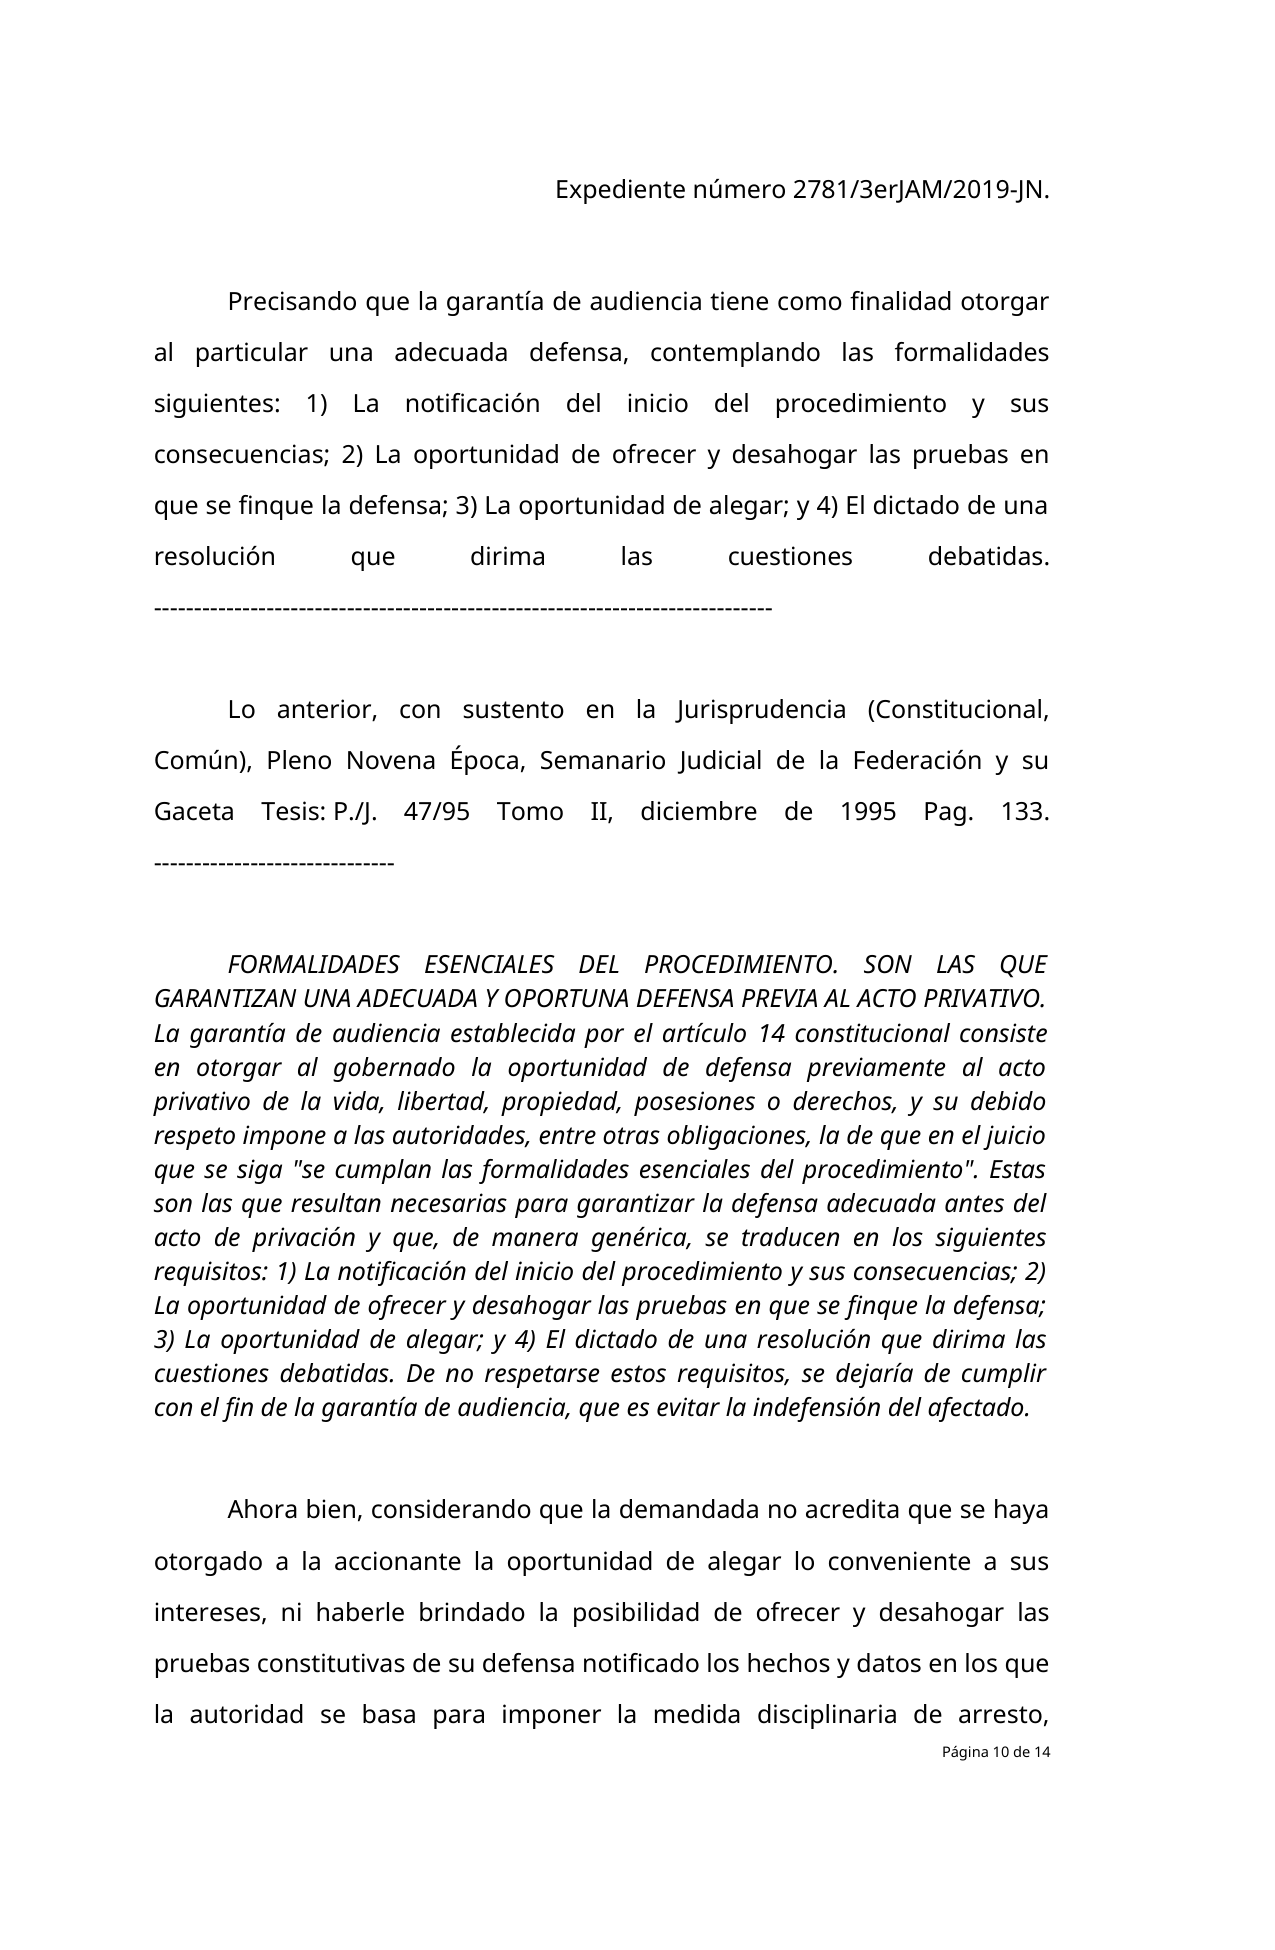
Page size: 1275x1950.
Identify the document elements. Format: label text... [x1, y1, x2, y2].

text FORMALIDADES ESENCIALES DEL PROCEDIMIENTO. SON LAS QUE GARANTIZAN UNA ADECUADA Y OPORTUNA DEFENSA PREVIA AL ACTO PRIVATIVO. La garantía de audiencia establecida por el artículo 14 constitucional consiste en otorgar al gobernado la oportunidad de defensa previamente al acto privativo de la vida, libertad, propiedad, posesiones o derechos, y su debido respeto impone a las autoridades, entre otras obligaciones, la de que en el juicio que se siga "se cumplan las formalidades esenciales del procedimiento". Estas son las que resultan necesarias para garantizar la defensa adecuada antes del acto de privación y que, de manera genérica, se traducen en los siguientes requisitos: 1) La notificación del inicio del procedimiento y sus consecuencias; 2) La oportunidad de ofrecer y desahogar las pruebas en que se finque la defensa; 3) La oportunidad de alegar; y 4) El dictado de una resolución que dirima las cuestiones debatidas. De no respetarse estos requisitos, se dejaría de cumplir con el fin de la garantía de audiencia, que es evitar la indefensión del afectado. [153, 947, 1051, 1424]
text Precisando que la garantía de audiencia tiene como finalidad otorgar al particular una adecuada defensa, contemplando las formalidades siguientes: 1) La notificación del inicio del procedimiento y sus consecuencias; 2) La oportunidad de ofrecer y desahogar las pruebas en que se finque la defensa; 3) La oportunidad de alegar; y 4) El dictado de una resolución que dirima las cuestiones debatidas. ----------------------------------------------------------------------------- [153, 283, 1051, 624]
text Lo anterior, con sustento en la Jurisprudencia (Constitucional, Común), Pleno Novena Época, Semanario Judicial de la Federación y su Gaceta Tesis: P./J. 47/95 Tomo II, diciembre de 1995 Pag. 133. ------------------------------ [153, 692, 1051, 879]
